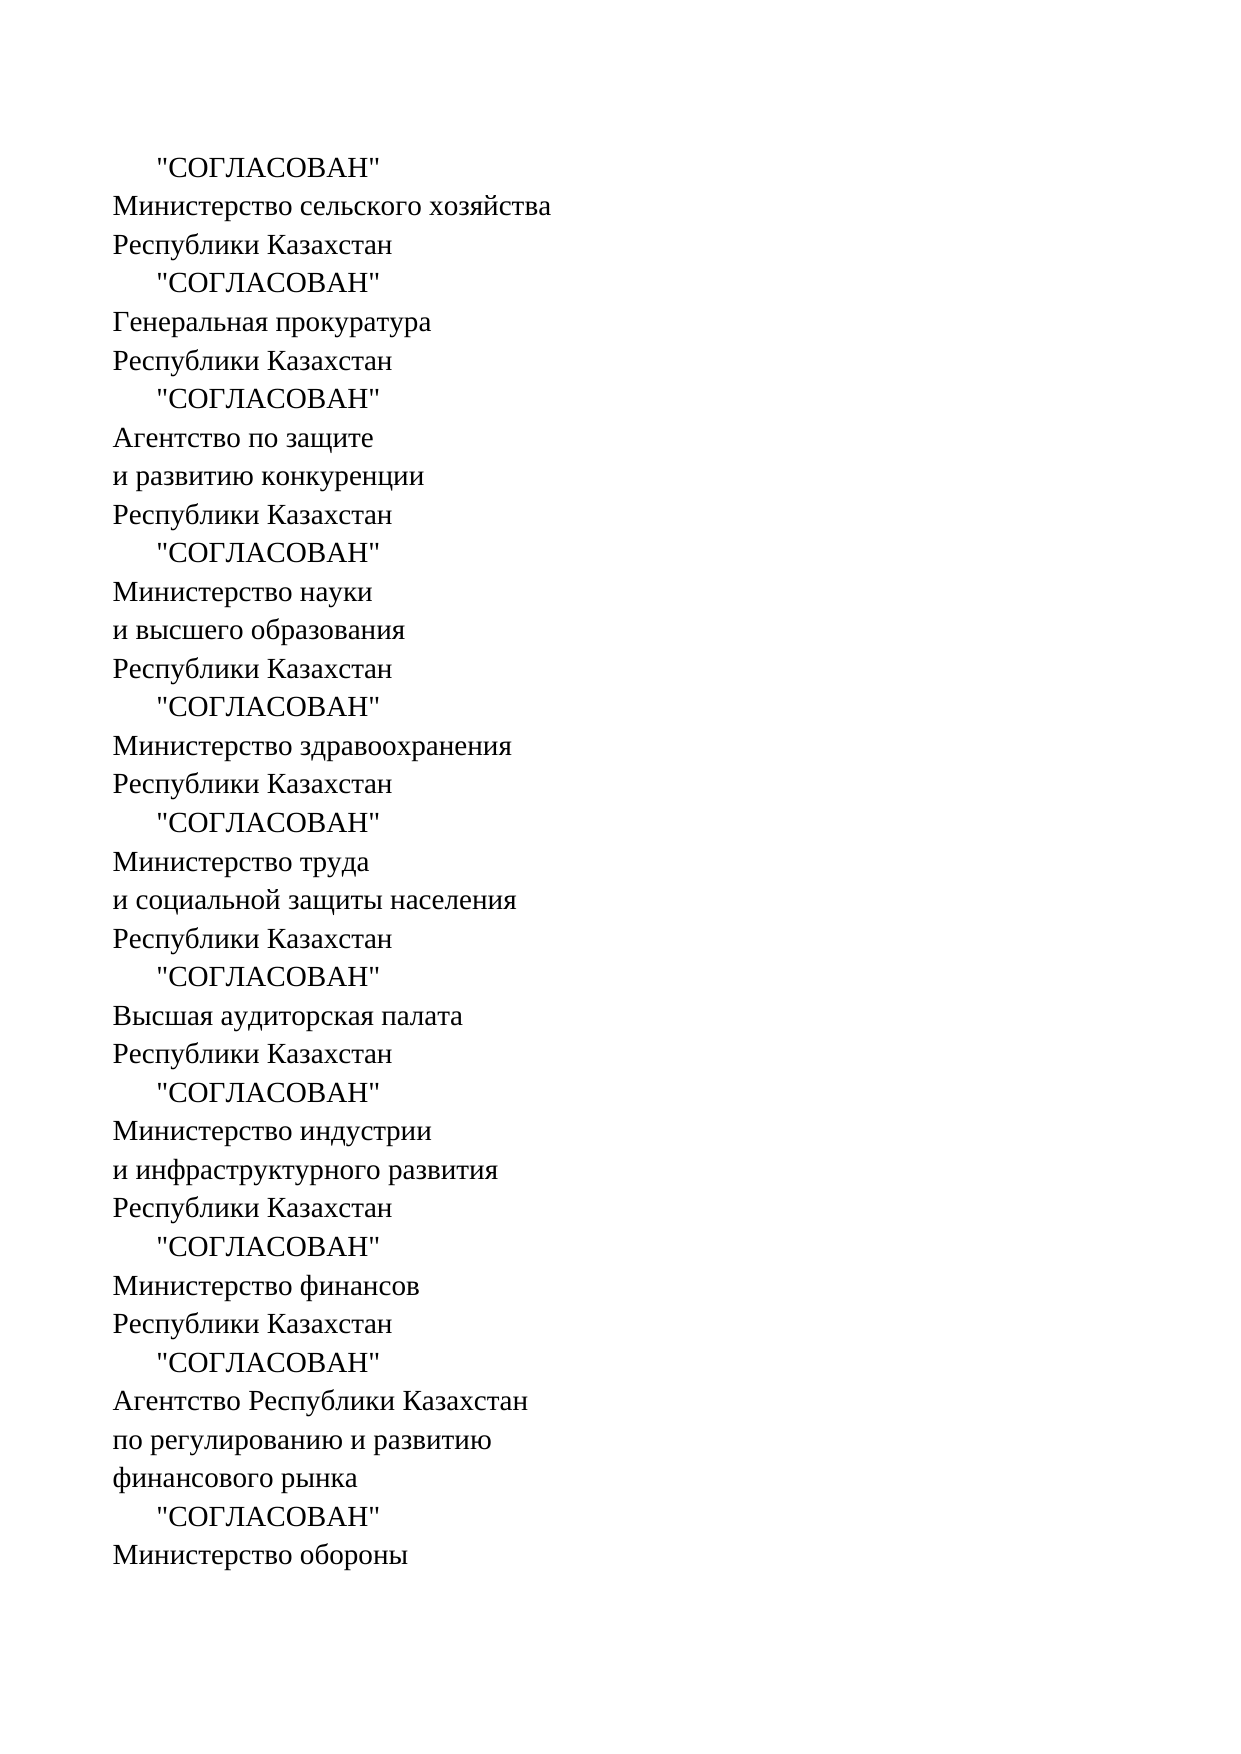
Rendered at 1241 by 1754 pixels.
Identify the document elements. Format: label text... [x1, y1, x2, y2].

text "СОГЛАСОВАН" [112, 535, 1128, 569]
text Министерство здравоохранения [112, 728, 1128, 762]
text "СОГЛАСОВАН" [112, 150, 1128, 183]
text Республики Казахстан [112, 343, 1128, 376]
text и развитию конкуренции [112, 458, 1128, 492]
text "СОГЛАСОВАН" [112, 266, 1128, 299]
text Высшая аудиторская палата [112, 998, 1128, 1031]
text Республики Казахстан [112, 767, 1128, 800]
text Республики Казахстан [112, 1036, 1128, 1070]
text "СОГЛАСОВАН" [112, 689, 1128, 723]
text и социальной защиты населения [112, 882, 1128, 916]
text Республики Казахстан [112, 651, 1128, 684]
text Министерство индустрии [112, 1113, 1128, 1147]
text по регулированию и развитию [112, 1422, 1128, 1455]
text "СОГЛАСОВАН" [112, 959, 1128, 993]
text и высшего образования [112, 612, 1128, 646]
text Министерство науки [112, 574, 1128, 607]
text Министерство обороны [112, 1537, 1128, 1571]
text Республики Казахстан [112, 1306, 1128, 1340]
text "СОГЛАСОВАН" [112, 1075, 1128, 1108]
text Агентство Республики Казахстан [112, 1383, 1128, 1417]
text "СОГЛАСОВАН" [112, 1345, 1128, 1378]
text Агентство по защите [112, 420, 1128, 453]
text Генеральная прокуратура [112, 304, 1128, 338]
text Министерство финансов [112, 1268, 1128, 1301]
text и инфраструктурного развития [112, 1152, 1128, 1186]
text Республики Казахстан [112, 921, 1128, 954]
text финансового рынка [112, 1460, 1128, 1494]
text "СОГЛАСОВАН" [112, 1499, 1128, 1532]
text Республики Казахстан [112, 1191, 1128, 1224]
text "СОГЛАСОВАН" [112, 805, 1128, 839]
text Республики Казахстан [112, 497, 1128, 530]
text Министерство труда [112, 844, 1128, 877]
text Министерство сельского хозяйства [112, 188, 1128, 222]
text Республики Казахстан [112, 227, 1128, 261]
text "СОГЛАСОВАН" [112, 1229, 1128, 1263]
text "СОГЛАСОВАН" [112, 381, 1128, 415]
